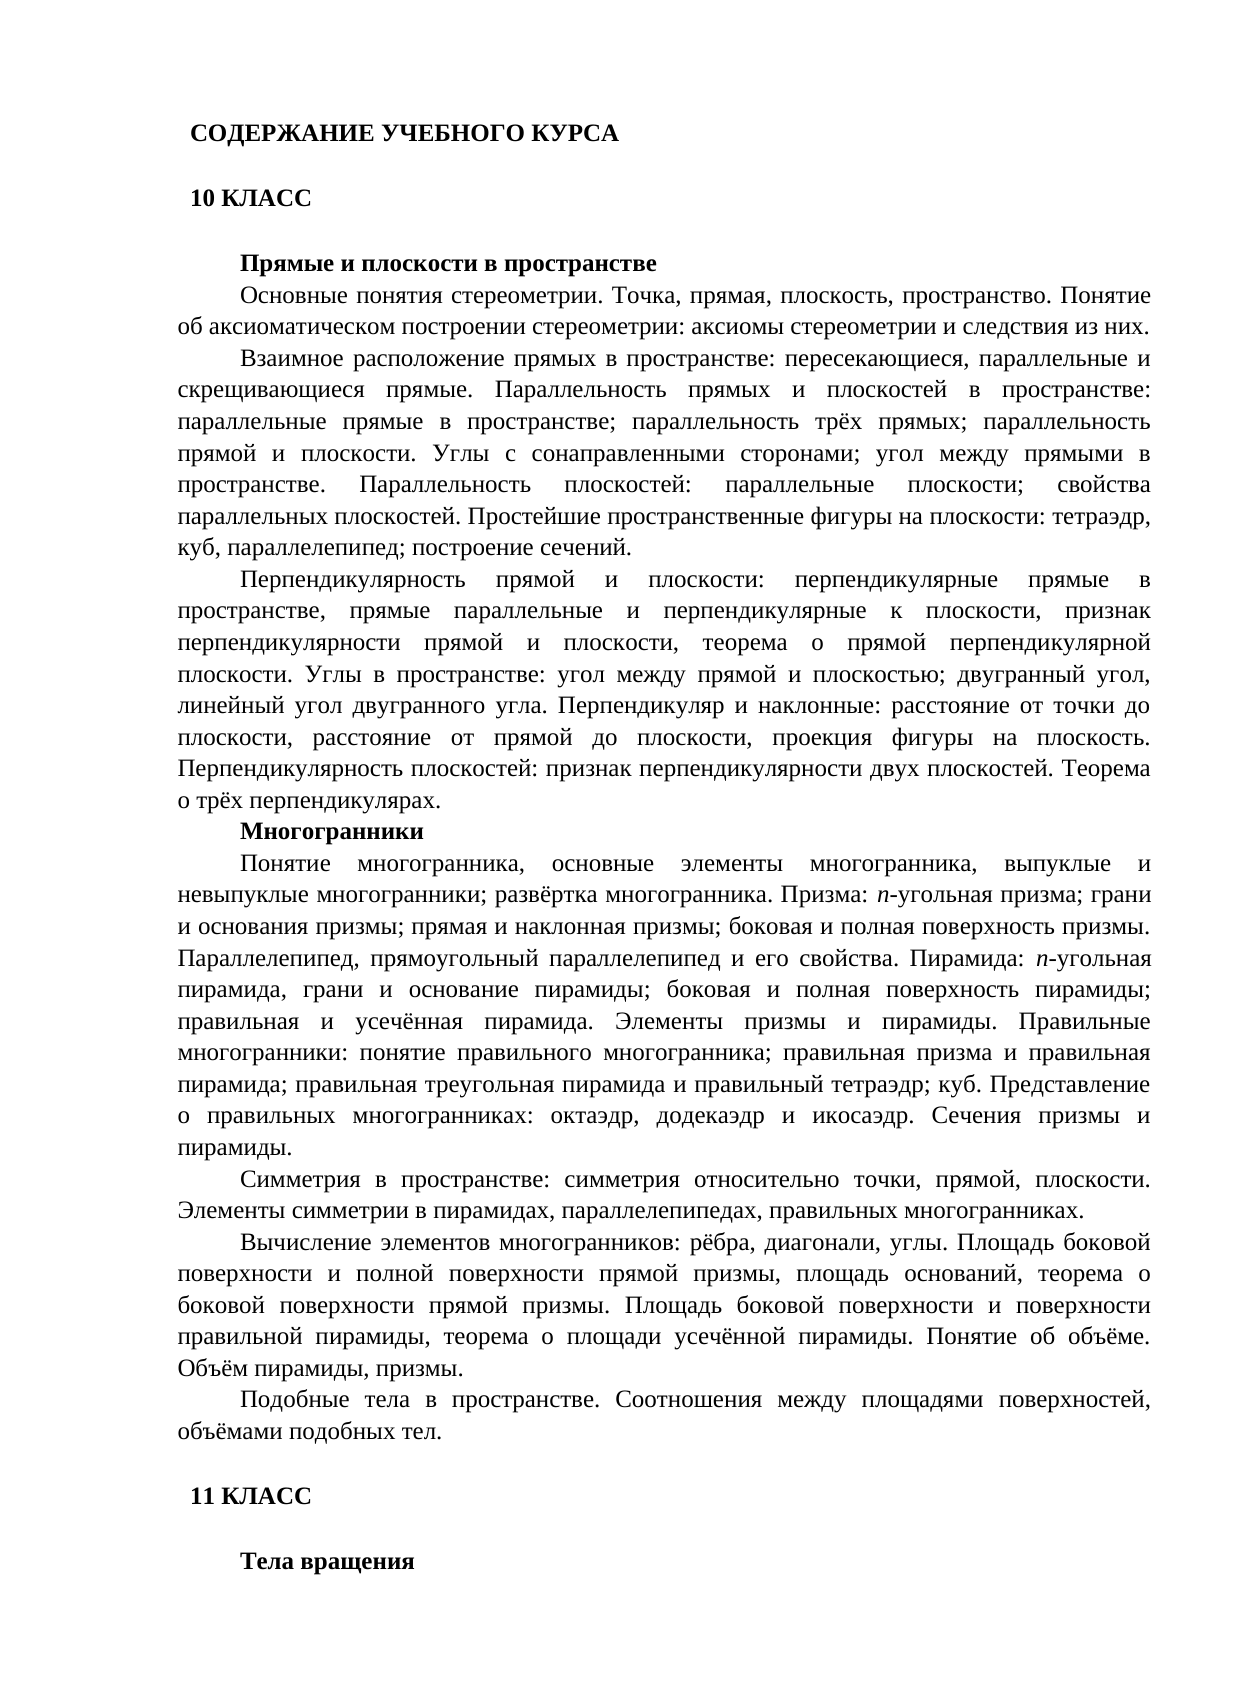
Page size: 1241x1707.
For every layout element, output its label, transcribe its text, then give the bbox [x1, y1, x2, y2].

text Взаимное расположение прямых в пространстве: пересекающиеся, параллельные и скрещивающиеся прямые. Параллельность прямых и плоскостей в пространстве: параллельные прямые в пространстве; параллельность трёх прямых; параллельность прямой и плоскости. Углы с сонаправленными сторонами; угол между прямыми в пространстве. Параллельность плоскостей: параллельные плоскости; свойства параллельных плоскостей. Простейшие пространственные фигуры на плоскости: тетраэдр, куб, параллелепипед; построение сечений. [177, 343, 1152, 561]
text Симметрия в пространстве: симметрия относительно точки, прямой, плоскости. Элементы симметрии в пирамидах, параллелепипедах, правильных многогранниках. [177, 1164, 1152, 1224]
text 11 КЛАСС [190, 1481, 1152, 1510]
text 10 КЛАСС [190, 183, 1152, 212]
text Основные понятия стереометрии. Точка, прямая, плоскость, пространство. Понятие об аксиоматическом построении стереометрии: аксиомы стереометрии и следствия из них. [177, 280, 1152, 340]
text Понятие многогранника, основные элементы многогранника, выпуклые и невыпуклые многогранники; развёртка многогранника. Призма: n-угольная призма; грани и основания призмы; прямая и наклонная призмы; боковая и полная поверхность призмы. Параллелепипед, прямоугольный параллелепипед и его свойства. Пирамида: n-угольная пирамида, грани и основание пирамиды; боковая и полная поверхность пирамиды; правильная и усечённая пирамида. Элементы призмы и пирамиды. Правильные многогранники: понятие правильного многогранника; правильная призма и правильная пирамида; правильная треугольная пирамида и правильный тетраэдр; куб. Представление о правильных многогранниках: октаэдр, додекаэдр и икосаэдр. Сечения призмы и пирамиды. [177, 848, 1152, 1161]
text Многогранники [177, 816, 1152, 845]
text Тела вращения [177, 1546, 1152, 1575]
text Подобные тела в пространстве. Соотношения между площадями поверхностей, объёмами подобных тел. [177, 1384, 1152, 1445]
text Вычисление элементов многогранников: рёбра, диагонали, углы. Площадь боковой поверхности и полной поверхности прямой призмы, площадь оснований, теорема о боковой поверхности прямой призмы. Площадь боковой поверхности и поверхности правильной пирамиды, теорема о площади усечённой пирамиды. Понятие об объёме. Объём пирамиды, призмы. [177, 1227, 1152, 1382]
text Прямые и плоскости в пространстве [177, 248, 1152, 277]
text СОДЕРЖАНИЕ УЧЕБНОГО КУРСА [190, 118, 1152, 147]
text Перпендикулярность прямой и плоскости: перпендикулярные прямые в пространстве, прямые параллельные и перпендикулярные к плоскости, признак перпендикулярности прямой и плоскости, теорема о прямой перпендикулярной плоскости. Углы в пространстве: угол между прямой и плоскостью; двугранный угол, линейный угол двугранного угла. Перпендикуляр и наклонные: расстояние от точки до плоскости, расстояние от прямой до плоскости, проекция фигуры на плоскость. Перпендикулярность плоскостей: признак перпендикулярности двух плоскостей. Теорема о трёх перпендикулярах. [177, 564, 1152, 814]
